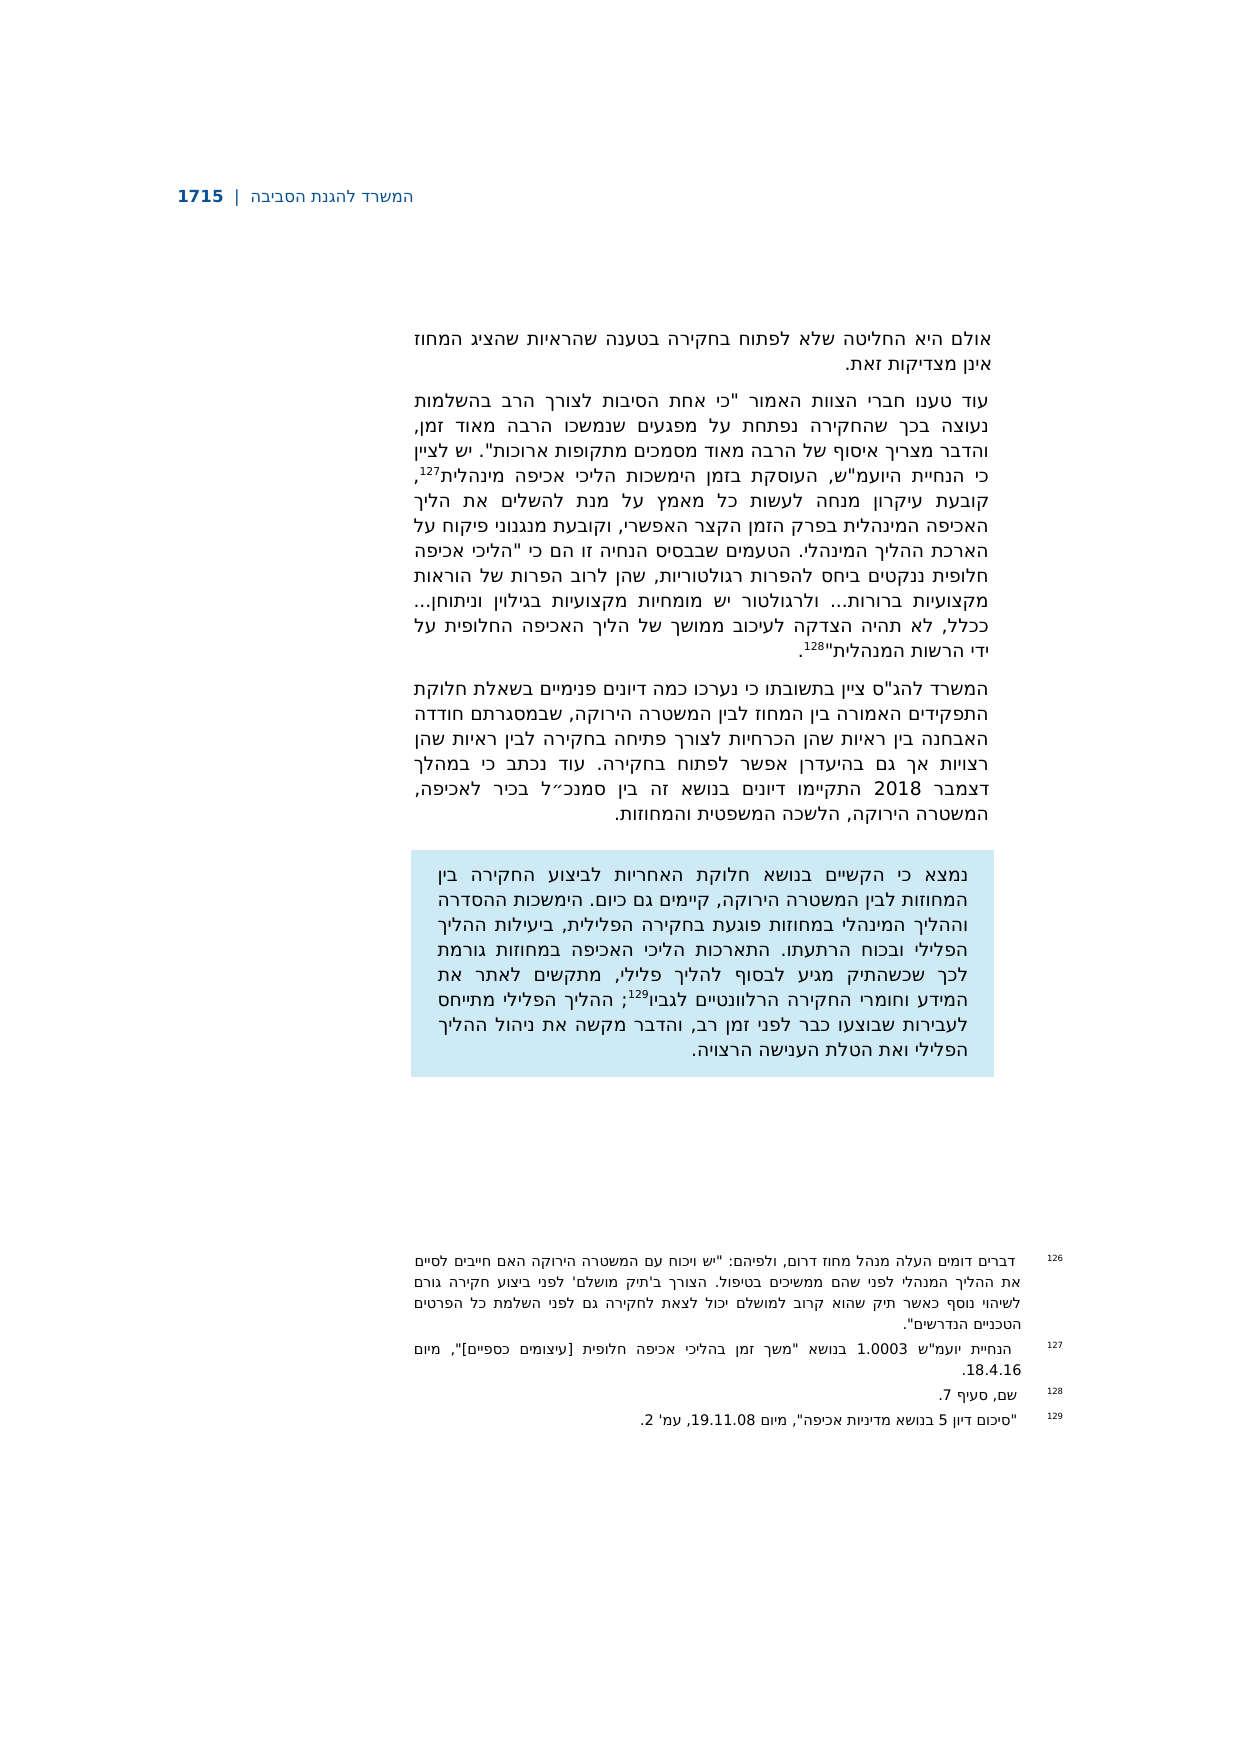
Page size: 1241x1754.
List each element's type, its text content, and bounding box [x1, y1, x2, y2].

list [413, 325, 1028, 375]
text עוד טענו חברי הצוות האמור "כי אחת הסיבות לצורך הרב בהשלמות נעוצה בכך שהחקירה נפתחת על מפגעים שנמשכו הרבה מאוד זמן, והדבר מצריך איסוף של הרבה מאוד מסמכים מתקופות ארוכות". יש לציין כי הנחיית היועמ"ש, העוסקת בזמן הימשכות הליכי אכיפה מינהלית, קובעת עיקרון מנחה לעשות כל מאמץ על מנת להשלים את הליך האכיפה המינהלית בפרק הזמן הקצר האפשרי, וקובעת מנגנוני פיקוח על הארכת ההליך המינהלי. הטעמים שבבסיס הנחיה זו הם כי "הליכי אכיפה חלופית ננקטים ביחס להפרות רגולטוריות, שהן לרוב הפרות של הוראות מקצועיות ברורות... ולרגולטור יש מומחיות מקצועיות בגילוין וניתוחן... ככלל, לא תהיה הצדקה לעיכוב ממושך של הליך האכיפה החלופית על ידי הרשות המנהלית". [413, 387, 989, 662]
text נמצא כי הקשיים בנושא חלוקת האחריות לביצוע החקירה בין המחוזות לבין המשטרה הירוקה, קיימים גם כיום. הימשכות ההסדרה וההליך המינהלי במחוזות פוגעת בחקירה הפלילית, ביעילות ההליך הפלילי ובכוח הרתעתו. התארכות הליכי האכיפה במחוזות גורמת לכך שכשהתיק מגיע לבסוף להליך פלילי, מתקשים לאתר את המידע וחומרי החקירה הרלוונטיים לגביו; ההליך הפלילי מתייחס לעבירות שבוצעו כבר לפני זמן רב, והדבר מקשה את ניהול ההליך הפלילי ואת הטלת הענישה הרצויה. [414, 853, 991, 1074]
text המשרד להג"ס ציין בתשובתו כי נערכו כמה דיונים פנימיים בשאלת חלוקת התפקידים האמורה בין המחוז לבין המשטרה הירוקה, שבמסגרתם חודדה האבחנה בין ראיות שהן הכרחיות לצורך פתיחה בחקירה לבין ראיות שהן רצויות אך גם בהיעדרן אפשר לפתוח בחקירה. עוד נכתב כי במהלך דצמבר 2018 התקיימו דיונים בנושא זה בין סמנכ״ל בכיר לאכיפה, המשטרה הירוקה, הלשכה המשפטית והמחוזות. [413, 675, 989, 825]
